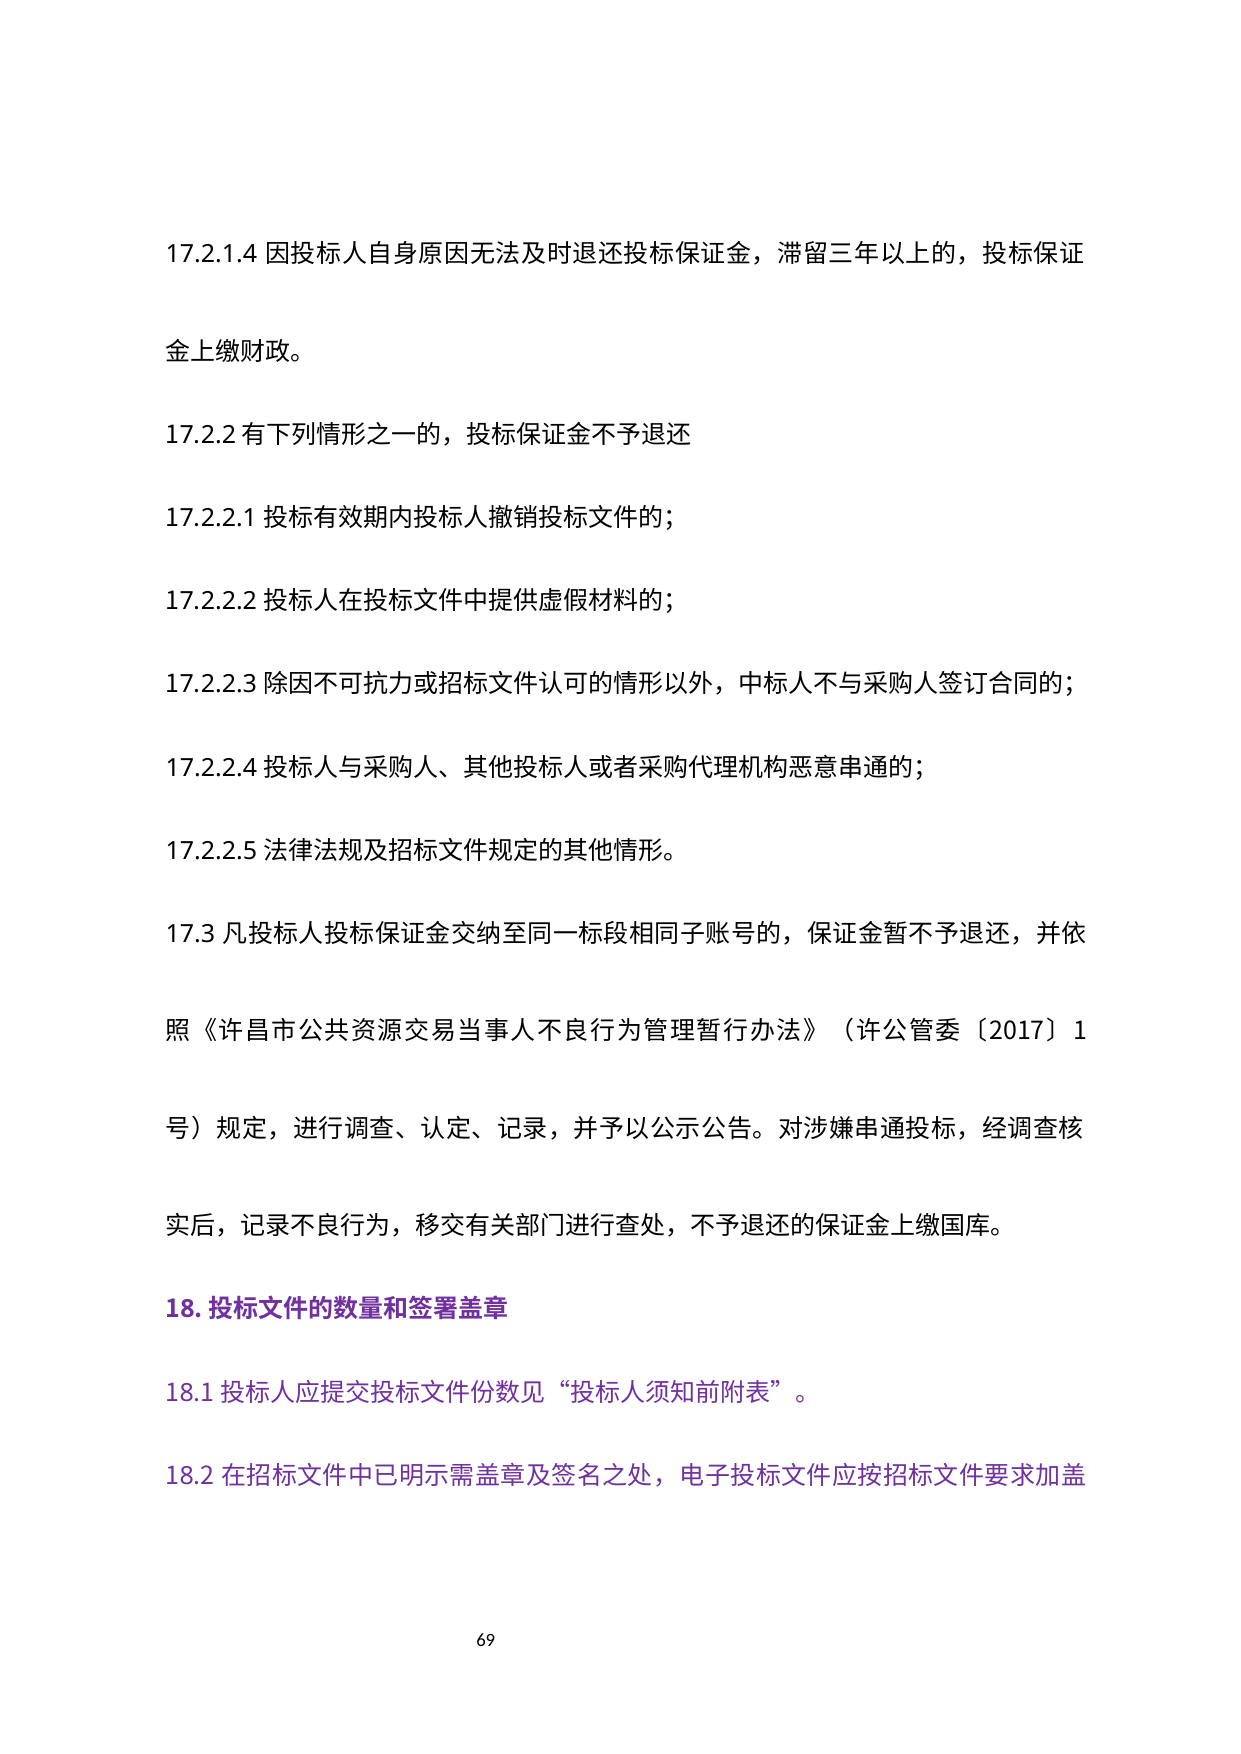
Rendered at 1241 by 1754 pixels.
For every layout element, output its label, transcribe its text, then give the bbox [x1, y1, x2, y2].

text 17.3 凡投标人投标保证金交纳至同一标段相同子账号的，保证金暂不予退还，并依照《许昌市公共资源交易当事人不良行为管理暂行办法》（许公管委〔2017〕1号）规定，进行调查、认定、记录，并予以公示公告。对涉嫌串通投标，经调查核实后，记录不良行为，移交有关部门进行查处，不予退还的保证金上缴国库。 [165, 899, 1087, 1256]
text 18.1 投标人应提交投标文件份数见“投标人须知前附表”。 [165, 1358, 1087, 1423]
text 17.2.2.5 法律法规及招标文件规定的其他情形。 [165, 816, 1087, 881]
text 17.2.2.1 投标有效期内投标人撤销投标文件的； [165, 483, 1087, 548]
text 17.2.2.4 投标人与采购人、其他投标人或者采购代理机构恶意串通的； [165, 733, 1087, 798]
text 18. 投标文件的数量和签署盖章 [165, 1274, 1087, 1339]
text 17.2.2.2 投标人在投标文件中提供虚假材料的； [165, 566, 1087, 631]
text 17.2.2.3 除因不可抗力或招标文件认可的情形以外，中标人不与采购人签订合同的； [165, 649, 1087, 714]
text 17.2.1.4 因投标人自身原因无法及时退还投标保证金，滞留三年以上的，投标保证金上缴财政。 [165, 219, 1087, 382]
text 17.2.2 有下列情形之一的，投标保证金不予退还 [165, 400, 1087, 465]
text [165, 1441, 1087, 1506]
